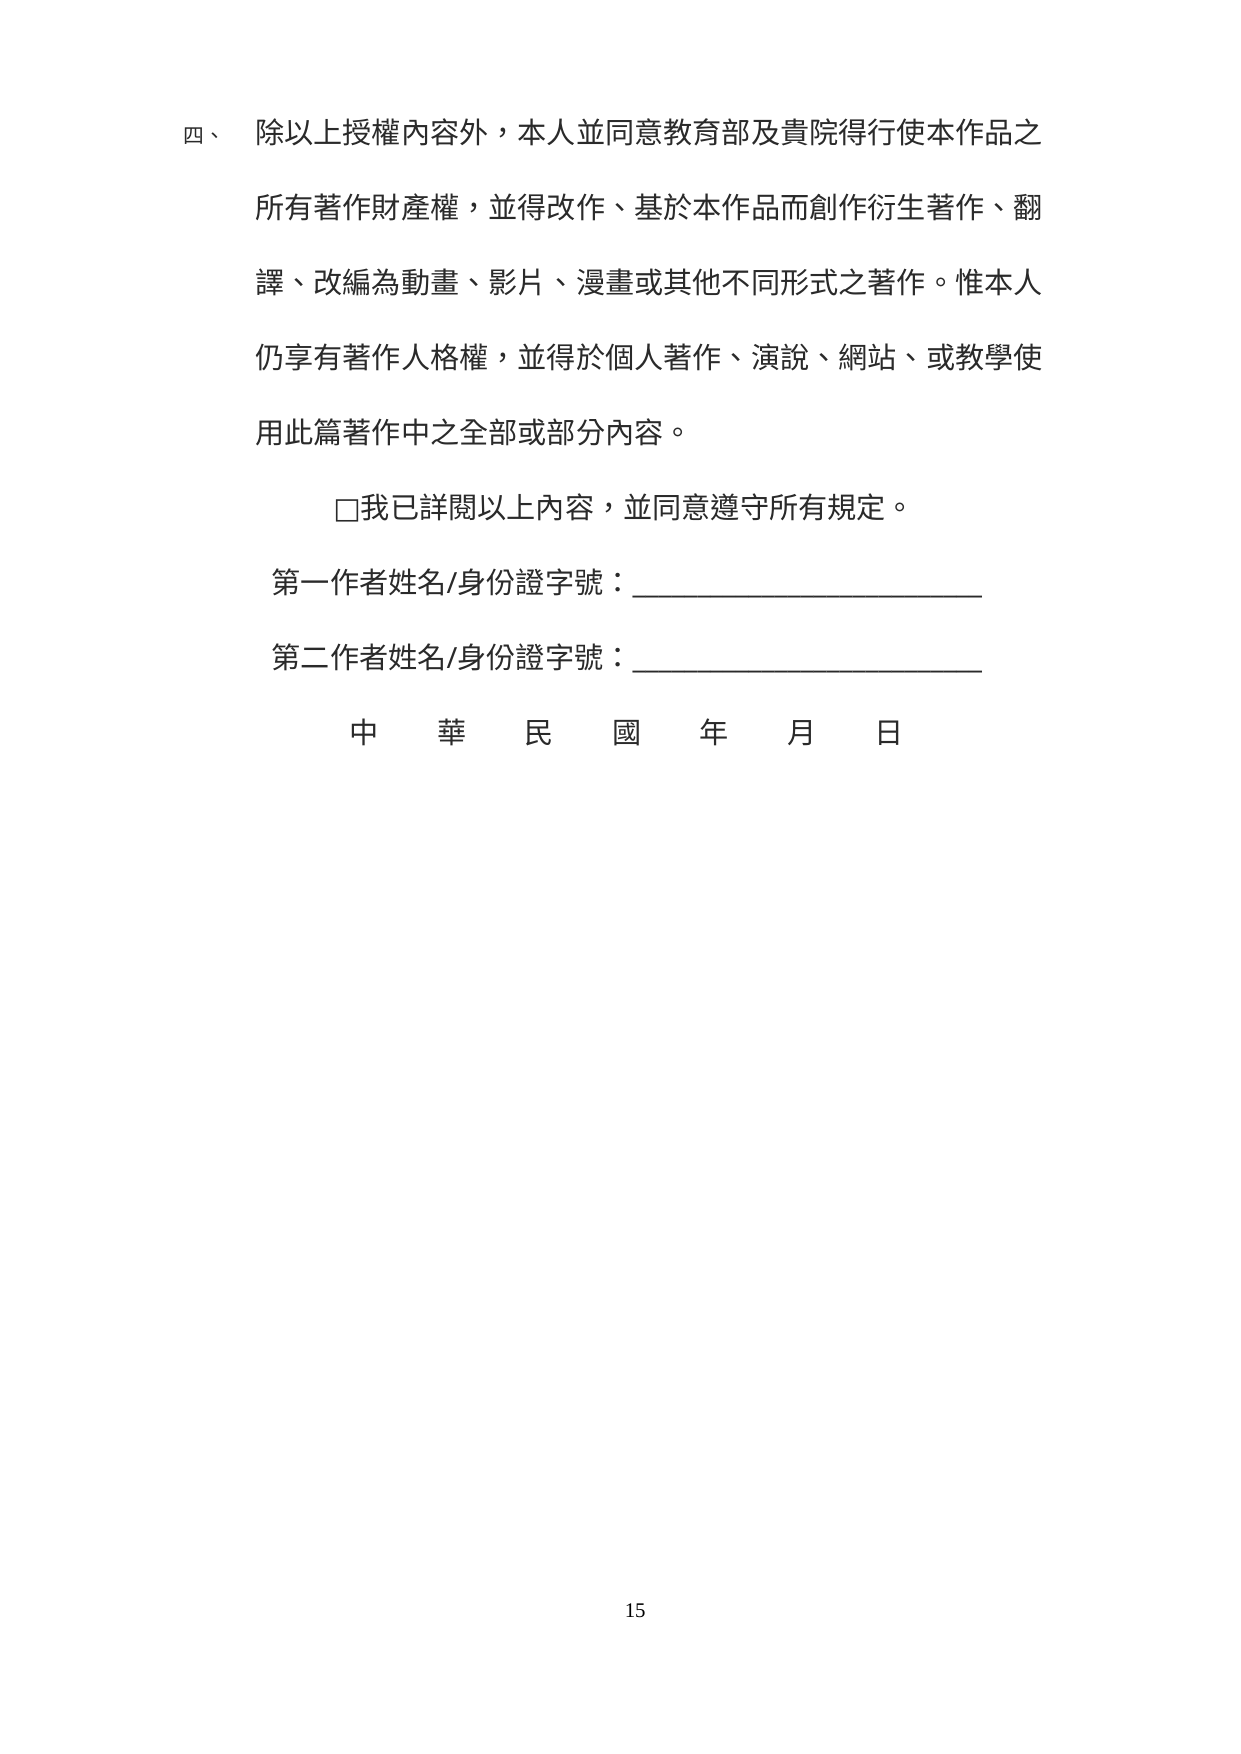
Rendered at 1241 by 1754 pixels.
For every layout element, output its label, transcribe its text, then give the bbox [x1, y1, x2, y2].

text □我已詳閱以上內容，並同意遵守所有規定。 [183, 468, 1070, 543]
text 第二作者姓名/身份證字號：___________________________ [183, 618, 1070, 693]
text 中 華 民 國 年 月 日 [183, 693, 1070, 768]
list 除以上授權內容外，本人並同意教育部及貴院得行使本作品之所有著作財產權，並得改作、基於本作品而創作衍生著作、翻譯、改編為動畫、影片、漫畫或其他不同形式之著作。惟本人仍享有著作人格權，並得於個人著作、演說、網站、或教學使用此篇著作中之全部或部分內容。 [183, 93, 1070, 468]
text 第一作者姓名/身份證字號：___________________________ [183, 543, 1070, 618]
